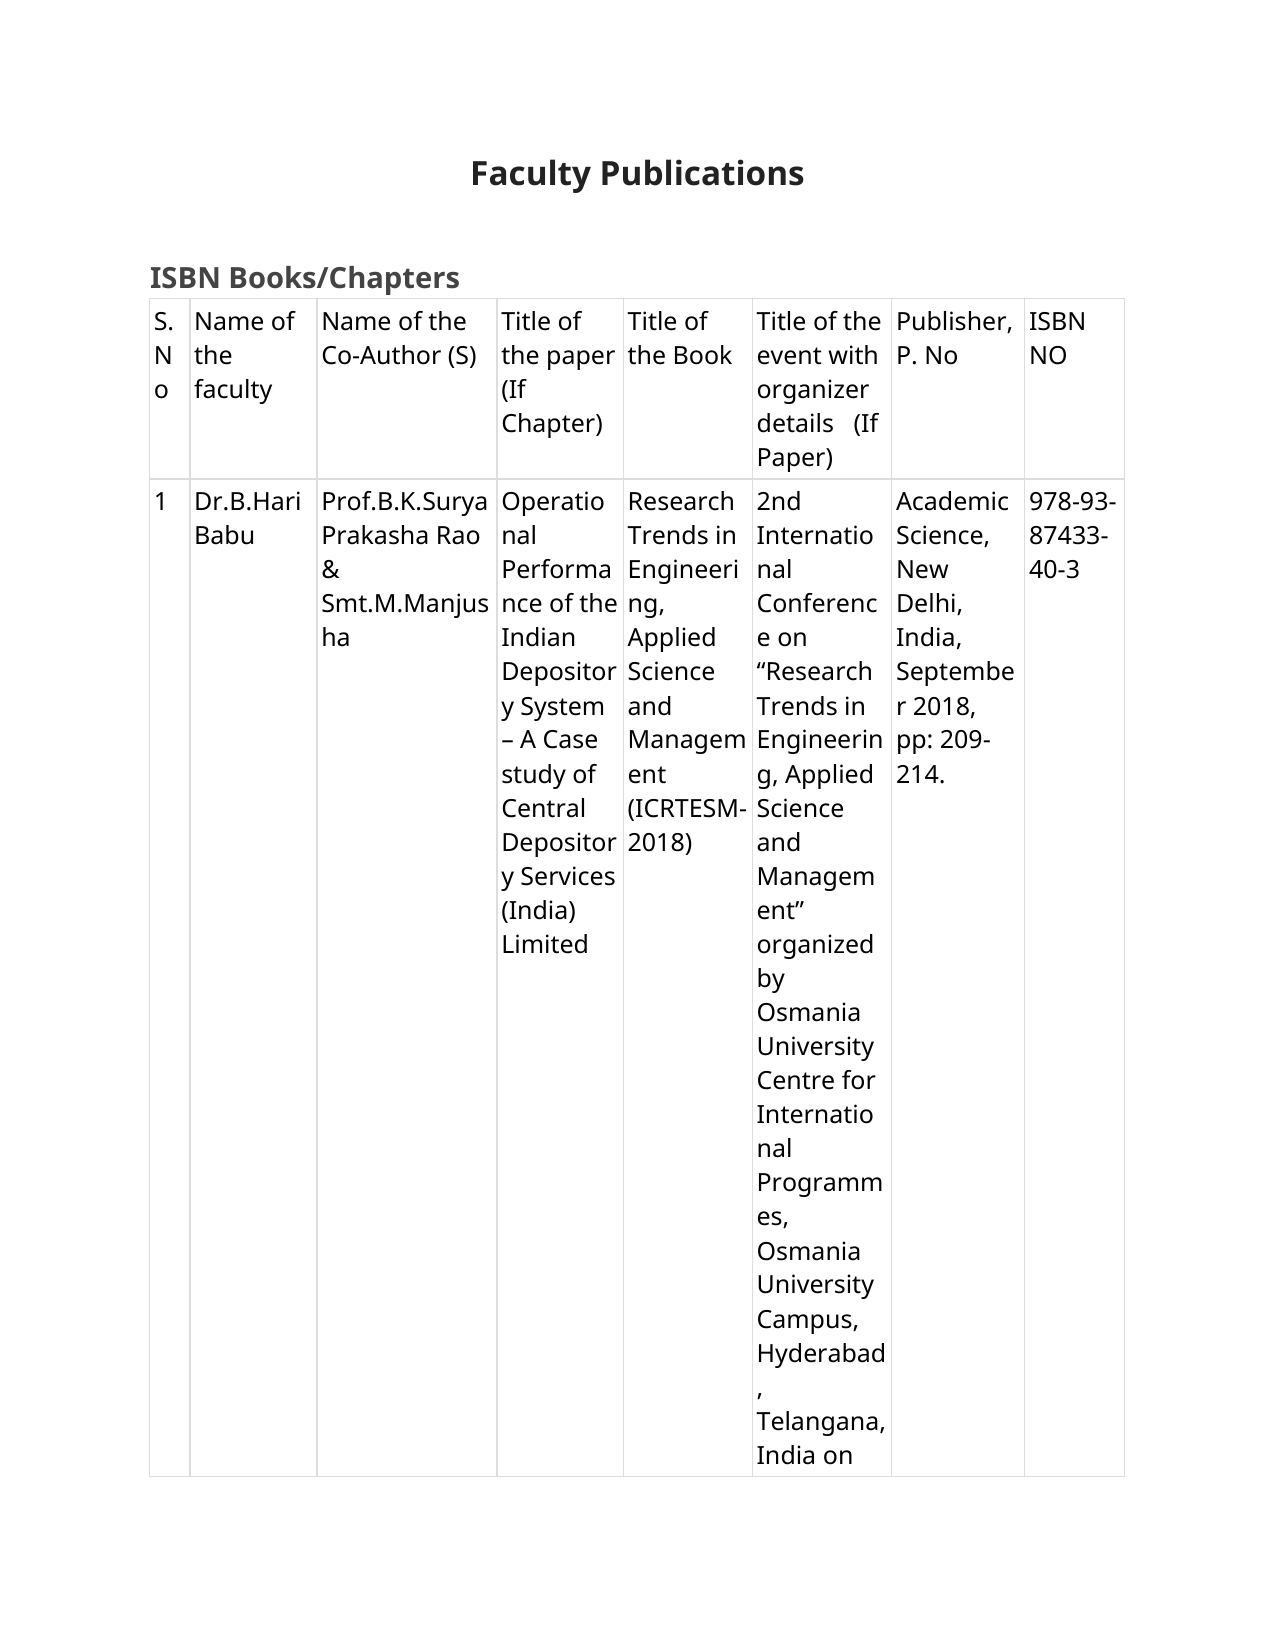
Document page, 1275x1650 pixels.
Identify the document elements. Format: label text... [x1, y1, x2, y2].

table_header S.No [150, 299, 189, 478]
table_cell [318, 480, 496, 1476]
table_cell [892, 480, 1024, 1476]
table_header Title of the Book [624, 299, 752, 478]
table_cell 978-93-87433-40-3 [1025, 480, 1124, 1476]
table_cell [498, 480, 623, 1476]
table_header Name of the Co-Author (S) [318, 299, 496, 478]
table_cell 1 [150, 480, 189, 1476]
table_header Title of the event with organizer details (If Paper) [753, 299, 891, 478]
table_header Title of the paper (If Chapter) [498, 299, 623, 478]
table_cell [753, 480, 891, 1476]
table_header ISBN NO [1025, 299, 1124, 478]
table_header Name of the faculty [191, 299, 316, 478]
text ISBN Books/Chapters [150, 258, 1125, 297]
table_cell Dr.B.Hari Babu [191, 480, 316, 1476]
table_header Publisher, P. No [892, 299, 1024, 478]
text Faculty Publications [150, 150, 1125, 195]
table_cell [624, 480, 752, 1476]
